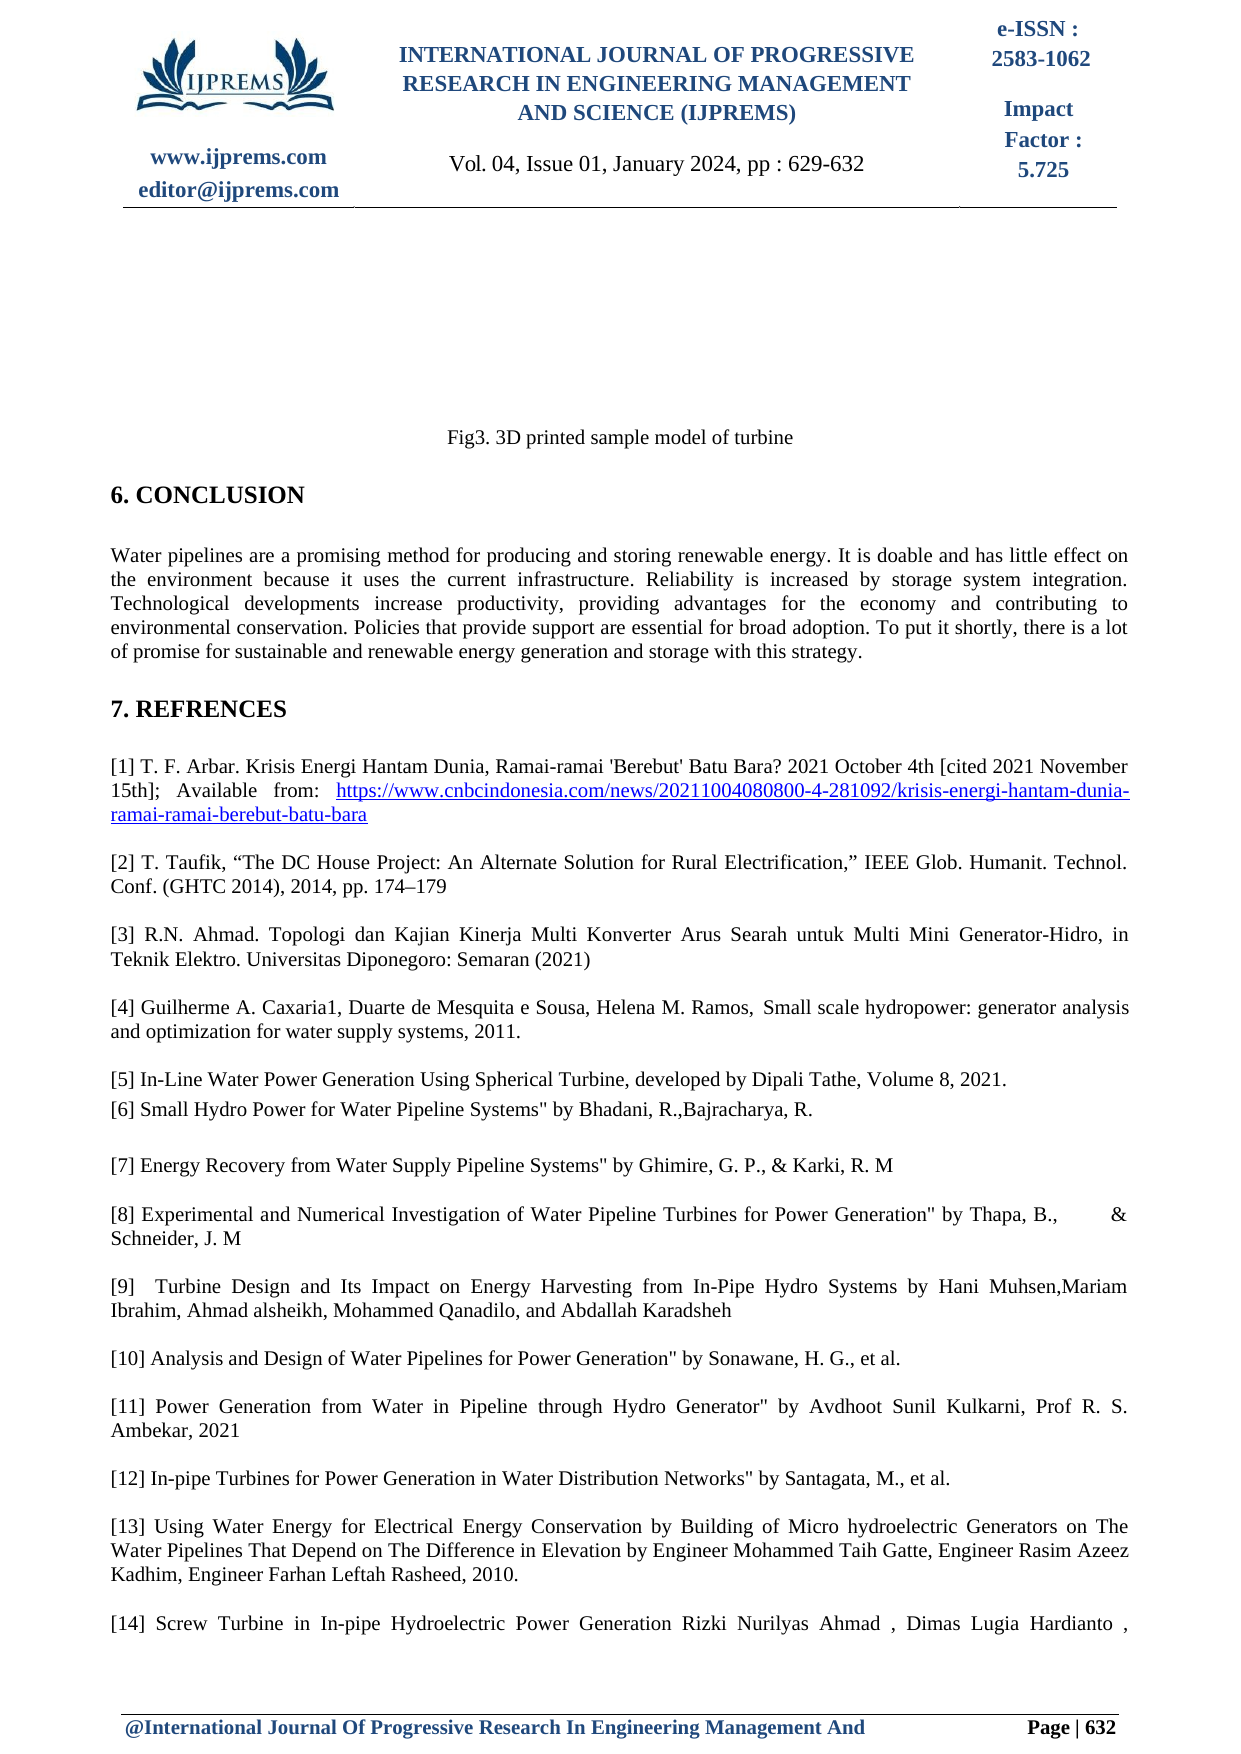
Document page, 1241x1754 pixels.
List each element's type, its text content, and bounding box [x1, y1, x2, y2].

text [110, 1611, 1130, 1634]
text [1] T. F. Arbar. Krisis Energi Hantam Dunia, Ramai-ramai 'Berebut' Batu Bara? 2021 October 4th [cited 2021 November 15th]; Available from: https://www.cnbcindonesia.com/news/20211004080800-4-281092/krisis-energi-hantam-dunia-ramai-ramai-berebut-batu-bara [110, 754, 1130, 826]
text [7] Energy Recovery from Water Supply Pipeline Systems" by Ghimire, G. P., & Karki, R. M [110, 1153, 1130, 1177]
picture [134, 31, 335, 117]
text [12] In-pipe Turbines for Power Generation in Water Distribution Networks" by Santagata, M., et al. [110, 1466, 1130, 1490]
text 6. CONCLUSION [110, 480, 1130, 509]
text 7. REFRENCES [110, 694, 1130, 723]
text [2] T. Taufik, “The DC House Project: An Alternate Solution for Rural Electrification,” IEEE Glob. Humanit. Technol. Conf. (GHTC 2014), 2014, pp. 174–179 [110, 850, 1130, 898]
text [5] In-Line Water Power Generation Using Spherical Turbine, developed by Dipali Tathe, Volume 8, 2021. [110, 1067, 1130, 1091]
text [6] Small Hydro Power for Water Pipeline Systems" by Bhadani, R.,Bajracharya, R. [110, 1091, 1130, 1122]
text [8] Experimental and Numerical Investigation of Water Pipeline Turbines for Power Generation" by Thapa, B., & Schneider, J. M [110, 1201, 1130, 1249]
text [9] Turbine Design and Its Impact on Energy Harvesting from In-Pipe Hydro Systems by Hani Muhsen,Mariam Ibrahim, Ahmad alsheikh, Mohammed Qanadilo, and Abdallah Karadsheh [110, 1274, 1130, 1322]
text Water pipelines are a promising method for producing and storing renewable energy. It is doable and has little effect on the environment because it uses the current infrastructure. Reliability is increased by storage system integration. Technological developments increase productivity, providing advantages for the economy and contributing to environmental conservation. Policies that provide support are essential for broad adoption. To put it shortly, there is a lot of promise for sustainable and renewable energy generation and storage with this strategy. [110, 543, 1130, 663]
text [3] R.N. Ahmad. Topologi dan Kajian Kinerja Multi Konverter Arus Searah untuk Multi Mini Generator-Hidro, in Teknik Elektro. Universitas Diponegoro: Semaran (2021) [110, 922, 1130, 971]
text Fig3. 3D printed sample model of turbine [110, 425, 1130, 449]
text [13] Using Water Energy for Electrical Energy Conservation by Building of Micro hydroelectric Generators on The Water Pipelines That Depend on The Difference in Elevation by Engineer Mohammed Taih Gatte, Engineer Rasim Azeez Kadhim, Engineer Farhan Leftah Rasheed, 2010. [110, 1514, 1130, 1586]
text [10] Analysis and Design of Water Pipelines for Power Generation" by Sonawane, H. G., et al. [110, 1346, 1130, 1370]
text [11] Power Generation from Water in Pipeline through Hydro Generator" by Avdhoot Sunil Kulkarni, Prof R. S. Ambekar, 2021 [110, 1394, 1130, 1442]
text [4] Guilherme A. Caxaria1, Duarte de Mesquita e Sousa, Helena M. Ramos, Small scale hydropower: generator analysis and optimization for water supply systems, 2011. [110, 994, 1130, 1043]
